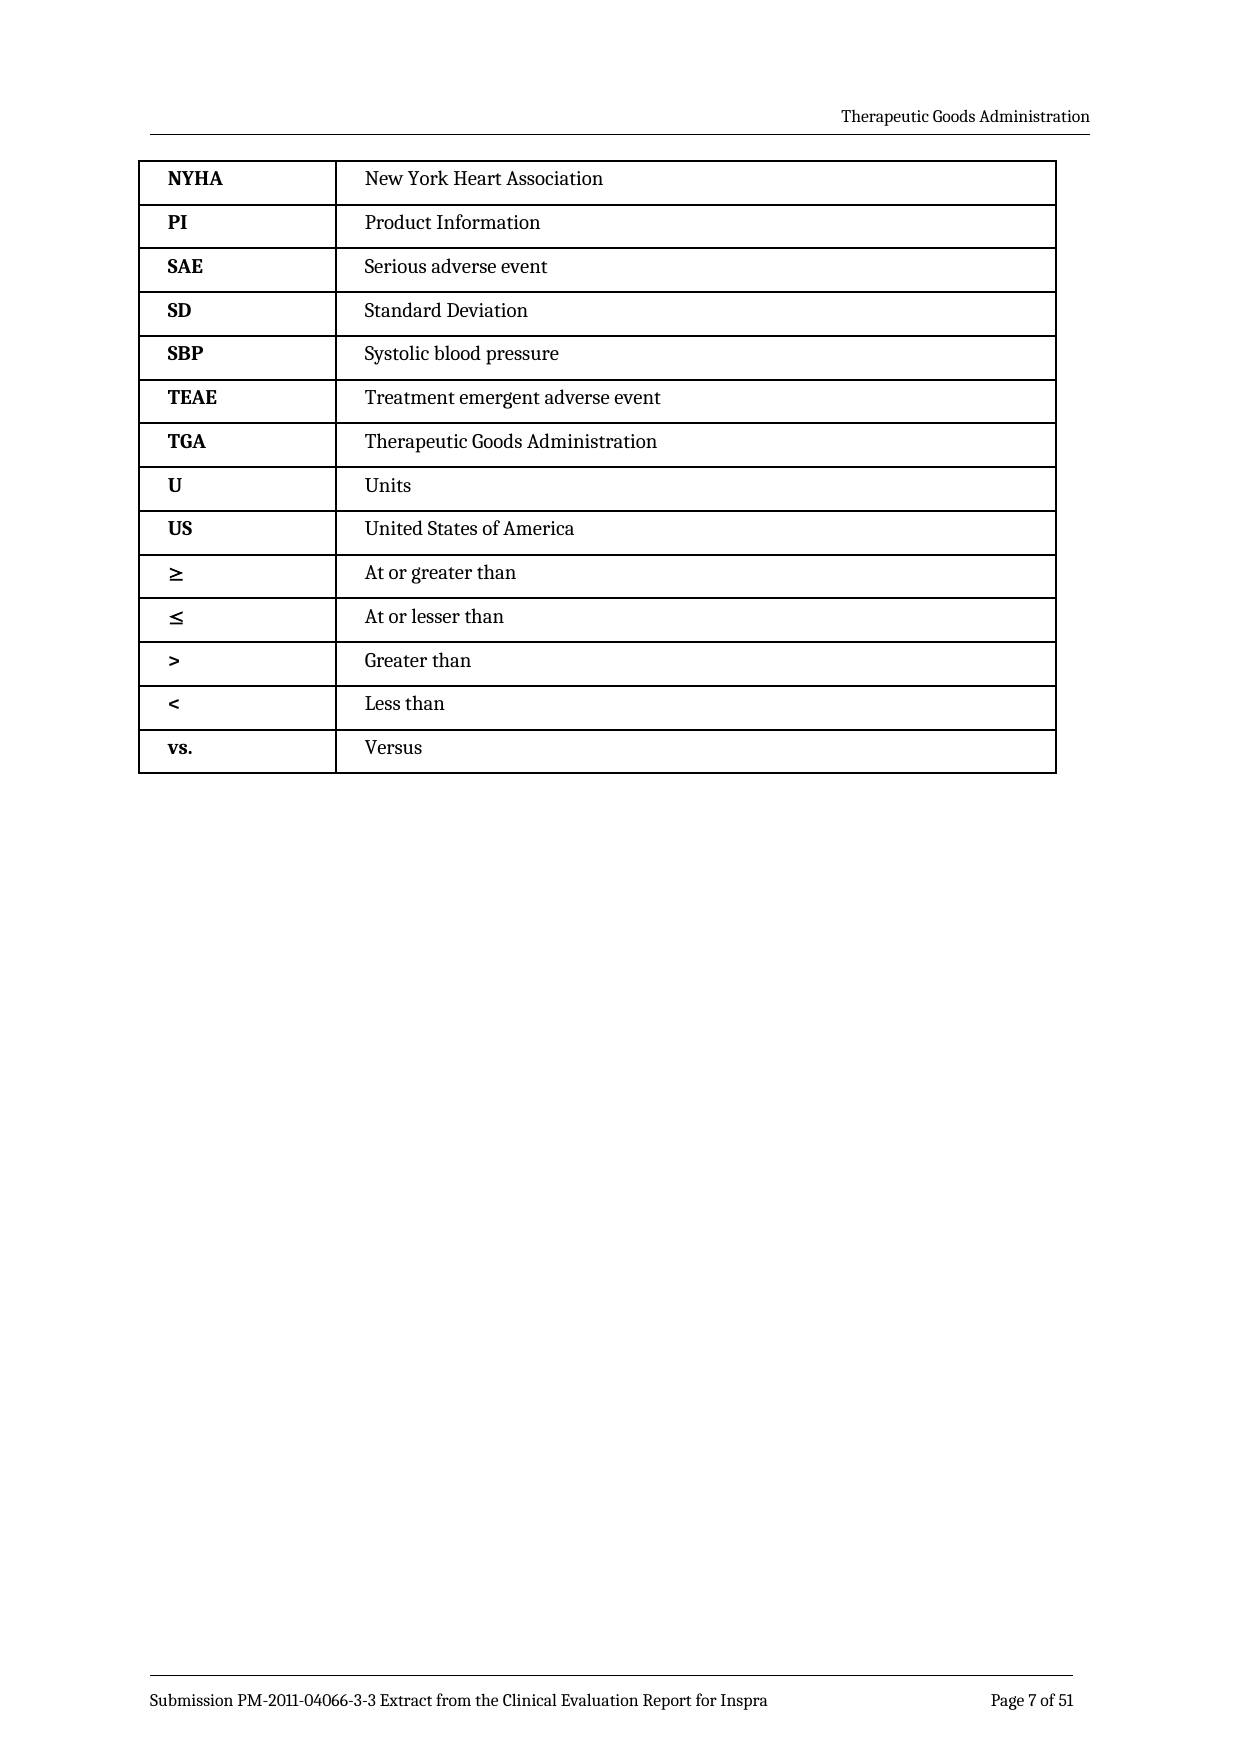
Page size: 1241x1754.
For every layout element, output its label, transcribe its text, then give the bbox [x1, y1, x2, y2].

table_cell TEAE [140, 381, 335, 422]
table_cell NYHA [140, 162, 335, 203]
table_cell Treatment emergent adverse event [337, 381, 1055, 422]
table_cell SBP [140, 337, 335, 378]
table_cell U [140, 468, 335, 510]
table_cell Less than [337, 687, 1055, 728]
table_cell vs. [140, 731, 335, 772]
table_cell Serious adverse event [337, 249, 1055, 291]
table_cell > [140, 643, 335, 685]
table_cell At or lesser than [337, 599, 1055, 641]
table_cell SAE [140, 249, 335, 291]
table_cell < [140, 687, 335, 728]
table_cell New York Heart Association [337, 162, 1055, 203]
table_cell TGA [140, 424, 335, 466]
table_cell Product Information [337, 206, 1055, 247]
table_cell Systolic blood pressure [337, 337, 1055, 378]
table_cell Greater than [337, 643, 1055, 685]
table_cell United States of America [337, 512, 1055, 553]
table_cell Versus [337, 731, 1055, 772]
table_cell Standard Deviation [337, 293, 1055, 335]
table_cell Therapeutic Goods Administration [337, 424, 1055, 466]
table_cell SD [140, 293, 335, 335]
table_cell Units [337, 468, 1055, 510]
table_cell At or greater than [337, 556, 1055, 597]
table_cell PI [140, 206, 335, 247]
table_cell [140, 599, 335, 641]
table_cell [140, 556, 335, 597]
table_cell US [140, 512, 335, 553]
